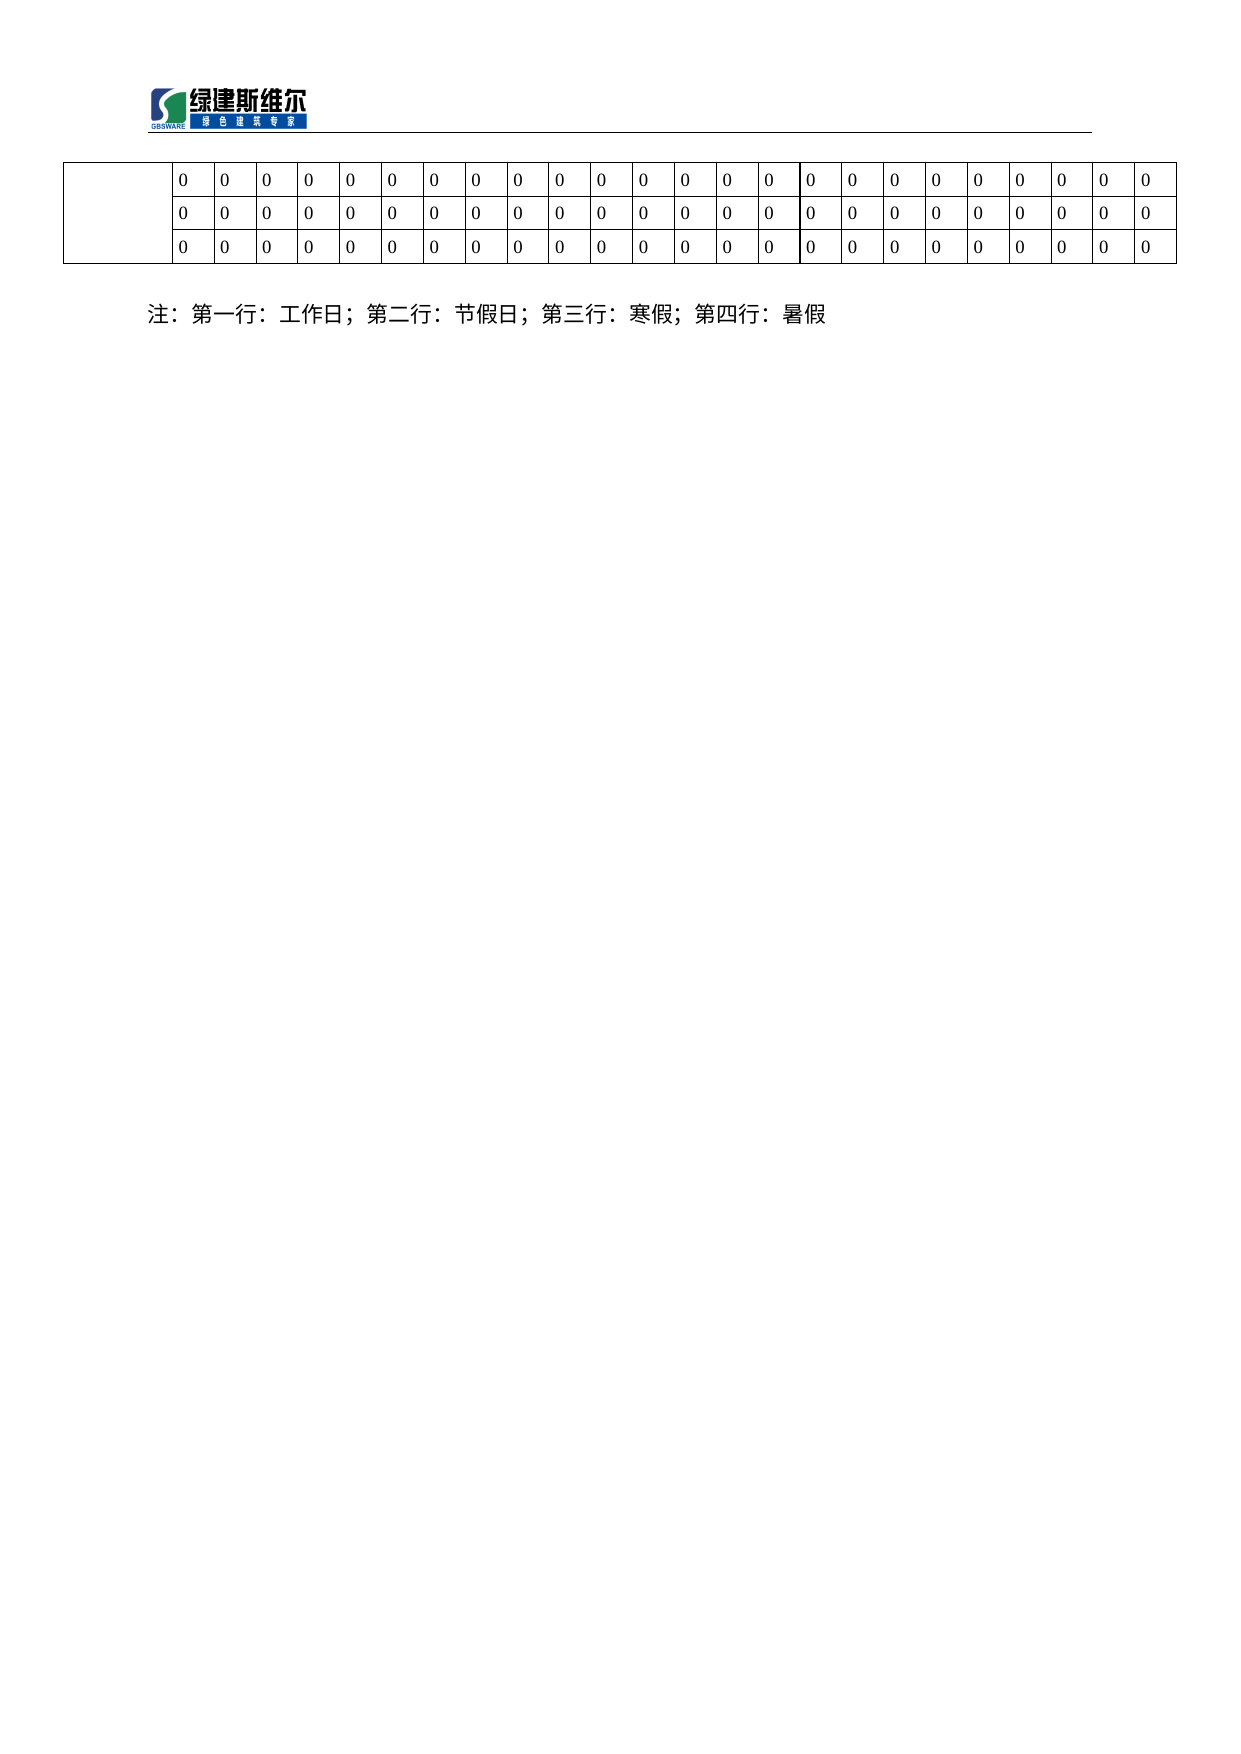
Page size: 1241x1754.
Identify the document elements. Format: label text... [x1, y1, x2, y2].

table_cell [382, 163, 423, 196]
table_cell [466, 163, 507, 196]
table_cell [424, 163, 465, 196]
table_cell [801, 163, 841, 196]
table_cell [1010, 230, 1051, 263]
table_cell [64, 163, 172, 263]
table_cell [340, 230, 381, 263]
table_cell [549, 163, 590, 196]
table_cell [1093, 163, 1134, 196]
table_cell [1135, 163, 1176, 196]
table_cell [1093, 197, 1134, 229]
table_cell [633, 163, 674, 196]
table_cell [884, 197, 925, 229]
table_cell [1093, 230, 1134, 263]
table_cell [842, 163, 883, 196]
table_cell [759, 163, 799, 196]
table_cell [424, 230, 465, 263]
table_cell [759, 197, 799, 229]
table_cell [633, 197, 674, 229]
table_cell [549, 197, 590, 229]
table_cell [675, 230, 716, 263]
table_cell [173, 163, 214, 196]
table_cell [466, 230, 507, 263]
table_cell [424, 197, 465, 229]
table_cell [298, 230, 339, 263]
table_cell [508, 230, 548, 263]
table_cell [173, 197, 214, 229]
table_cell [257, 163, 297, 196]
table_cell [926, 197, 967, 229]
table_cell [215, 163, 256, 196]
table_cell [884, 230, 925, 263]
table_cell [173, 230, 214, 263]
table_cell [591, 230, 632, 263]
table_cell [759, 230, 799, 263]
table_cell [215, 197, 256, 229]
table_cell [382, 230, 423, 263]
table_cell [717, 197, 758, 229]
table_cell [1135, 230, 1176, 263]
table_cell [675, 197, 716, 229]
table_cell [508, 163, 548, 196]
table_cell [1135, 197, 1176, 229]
picture [147, 88, 308, 130]
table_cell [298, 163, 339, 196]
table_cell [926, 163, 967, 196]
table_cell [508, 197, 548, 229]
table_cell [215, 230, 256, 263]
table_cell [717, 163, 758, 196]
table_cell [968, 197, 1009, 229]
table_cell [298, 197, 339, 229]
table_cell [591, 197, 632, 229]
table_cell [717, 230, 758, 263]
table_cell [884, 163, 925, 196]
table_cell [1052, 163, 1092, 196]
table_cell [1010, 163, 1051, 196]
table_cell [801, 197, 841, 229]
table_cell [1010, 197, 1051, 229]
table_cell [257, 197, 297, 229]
text 注：第一行：工作日；第二行：节假日；第三行：寒假；第四行：暑假 [148, 296, 1092, 329]
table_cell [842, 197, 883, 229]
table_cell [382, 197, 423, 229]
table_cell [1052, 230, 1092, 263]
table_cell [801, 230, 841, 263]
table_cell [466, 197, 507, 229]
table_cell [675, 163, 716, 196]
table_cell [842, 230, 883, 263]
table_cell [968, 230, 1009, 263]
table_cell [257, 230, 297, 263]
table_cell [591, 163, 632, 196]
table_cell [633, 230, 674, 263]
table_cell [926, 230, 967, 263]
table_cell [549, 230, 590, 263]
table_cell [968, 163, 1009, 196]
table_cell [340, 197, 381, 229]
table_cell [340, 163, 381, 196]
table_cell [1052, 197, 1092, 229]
